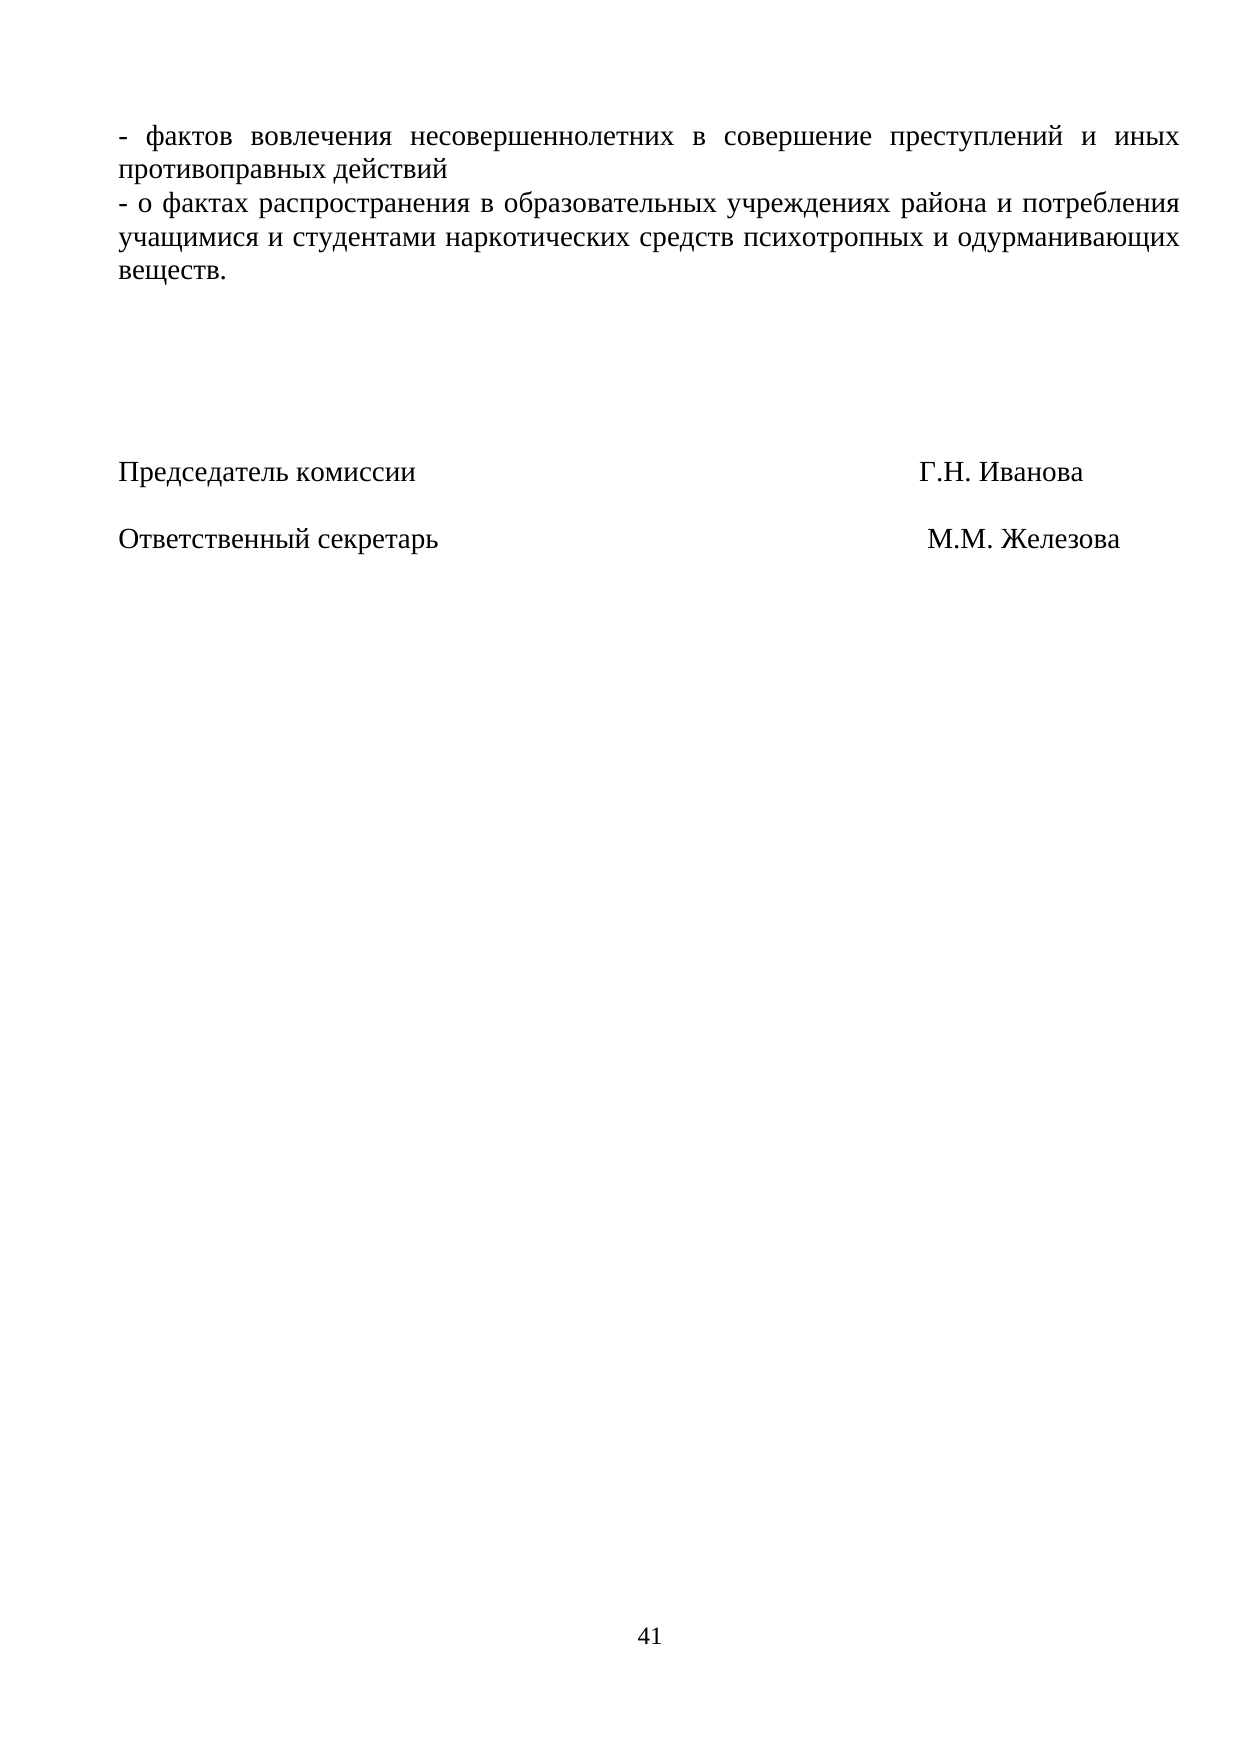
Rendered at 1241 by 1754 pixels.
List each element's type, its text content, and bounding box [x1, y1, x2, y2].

text - о фактах распространения в образовательных учреждениях района и потребления учащимися и студентами наркотических средств психотропных и одурманивающих веществ. [118, 185, 1181, 286]
text Ответственный секретарь М.М. Железова [118, 521, 1181, 555]
text Председатель комиссии Г.Н. Иванова [118, 454, 1181, 488]
text - фактов вовлечения несовершеннолетних в совершение преступлений и иных противоправных действий [118, 118, 1181, 185]
